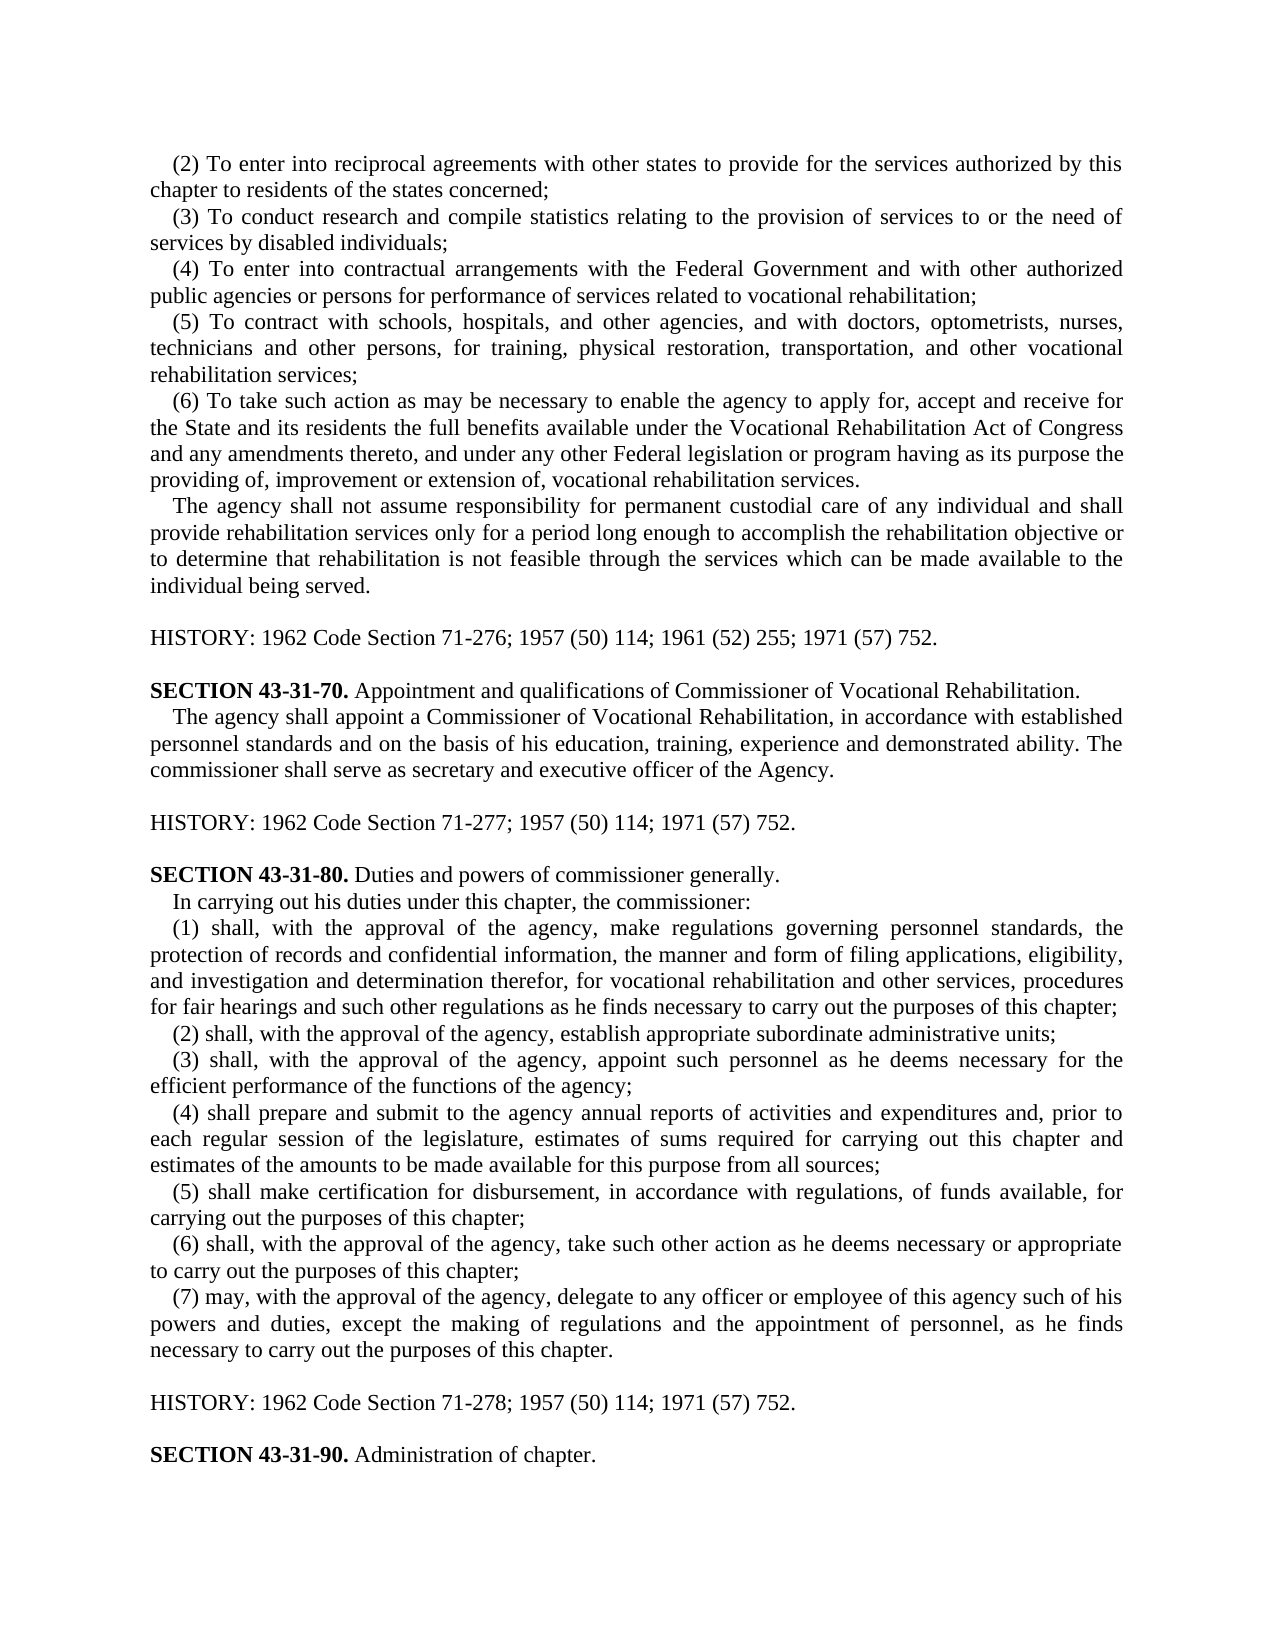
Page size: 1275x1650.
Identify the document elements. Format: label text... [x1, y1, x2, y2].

text The agency shall appoint a Commissioner of Vocational Rehabilitation, in accordance with established personnel standards and on the basis of his education, training, experience and demonstrated ability. The commissioner shall serve as secretary and executive officer of the Agency. [150, 703, 1125, 782]
text SECTION 43-31-70. Appointment and qualifications of Commissioner of Vocational Rehabilitation. [150, 677, 1125, 703]
text In carrying out his duties under this chapter, the commissioner: [150, 888, 1125, 914]
text HISTORY: 1962 Code Section 71-276; 1957 (50) 114; 1961 (52) 255; 1971 (57) 752. [150, 624, 1125, 651]
text HISTORY: 1962 Code Section 71-278; 1957 (50) 114; 1971 (57) 752. [150, 1389, 1125, 1415]
text (5) To contract with schools, hospitals, and other agencies, and with doctors, optometrists, nurses, technicians and other persons, for training, physical restoration, transportation, and other vocational rehabilitation services; [150, 308, 1125, 387]
text (2) To enter into reciprocal agreements with other states to provide for the services authorized by this chapter to residents of the states concerned; [150, 150, 1125, 203]
text The agency shall not assume responsibility for permanent custodial care of any individual and shall provide rehabilitation services only for a period long enough to accomplish the rehabilitation objective or to determine that rehabilitation is not feasible through the services which can be made available to the individual being served. [150, 493, 1125, 598]
text (4) shall prepare and submit to the agency annual reports of activities and expenditures and, prior to each regular session of the legislature, estimates of sums required for carrying out this chapter and estimates of the amounts to be made available for this purpose from all sources; [150, 1099, 1125, 1178]
text SECTION 43-31-90. Administration of chapter. [150, 1441, 1125, 1468]
text SECTION 43-31-80. Duties and powers of commissioner generally. [150, 862, 1125, 888]
text (1) shall, with the approval of the agency, make regulations governing personnel standards, the protection of records and confidential information, the manner and form of filing applications, eligibility, and investigation and determination therefor, for vocational rehabilitation and other services, procedures for fair hearings and such other regulations as he finds necessary to carry out the purposes of this chapter; [150, 914, 1125, 1020]
text HISTORY: 1962 Code Section 71-277; 1957 (50) 114; 1971 (57) 752. [150, 809, 1125, 835]
text (2) shall, with the approval of the agency, establish appropriate subordinate administrative units; [150, 1020, 1125, 1046]
text (6) To take such action as may be necessary to enable the agency to apply for, accept and receive for the State and its residents the full benefits available under the Vocational Rehabilitation Act of Congress and any amendments thereto, and under any other Federal legislation or program having as its purpose the providing of, improvement or extension of, vocational rehabilitation services. [150, 387, 1125, 493]
text (6) shall, with the approval of the agency, take such other action as he deems necessary or appropriate to carry out the purposes of this chapter; [150, 1231, 1125, 1283]
text (4) To enter into contractual arrangements with the Federal Government and with other authorized public agencies or persons for performance of services related to vocational rehabilitation; [150, 255, 1125, 308]
text (5) shall make certification for disbursement, in accordance with regulations, of funds available, for carrying out the purposes of this chapter; [150, 1178, 1125, 1231]
text (3) To conduct research and compile statistics relating to the provision of services to or the need of services by disabled individuals; [150, 203, 1125, 255]
text (3) shall, with the approval of the agency, appoint such personnel as he deems necessary for the efficient performance of the functions of the agency; [150, 1046, 1125, 1099]
text (7) may, with the approval of the agency, delegate to any officer or employee of this agency such of his powers and duties, except the making of regulations and the appointment of personnel, as he finds necessary to carry out the purposes of this chapter. [150, 1283, 1125, 1362]
